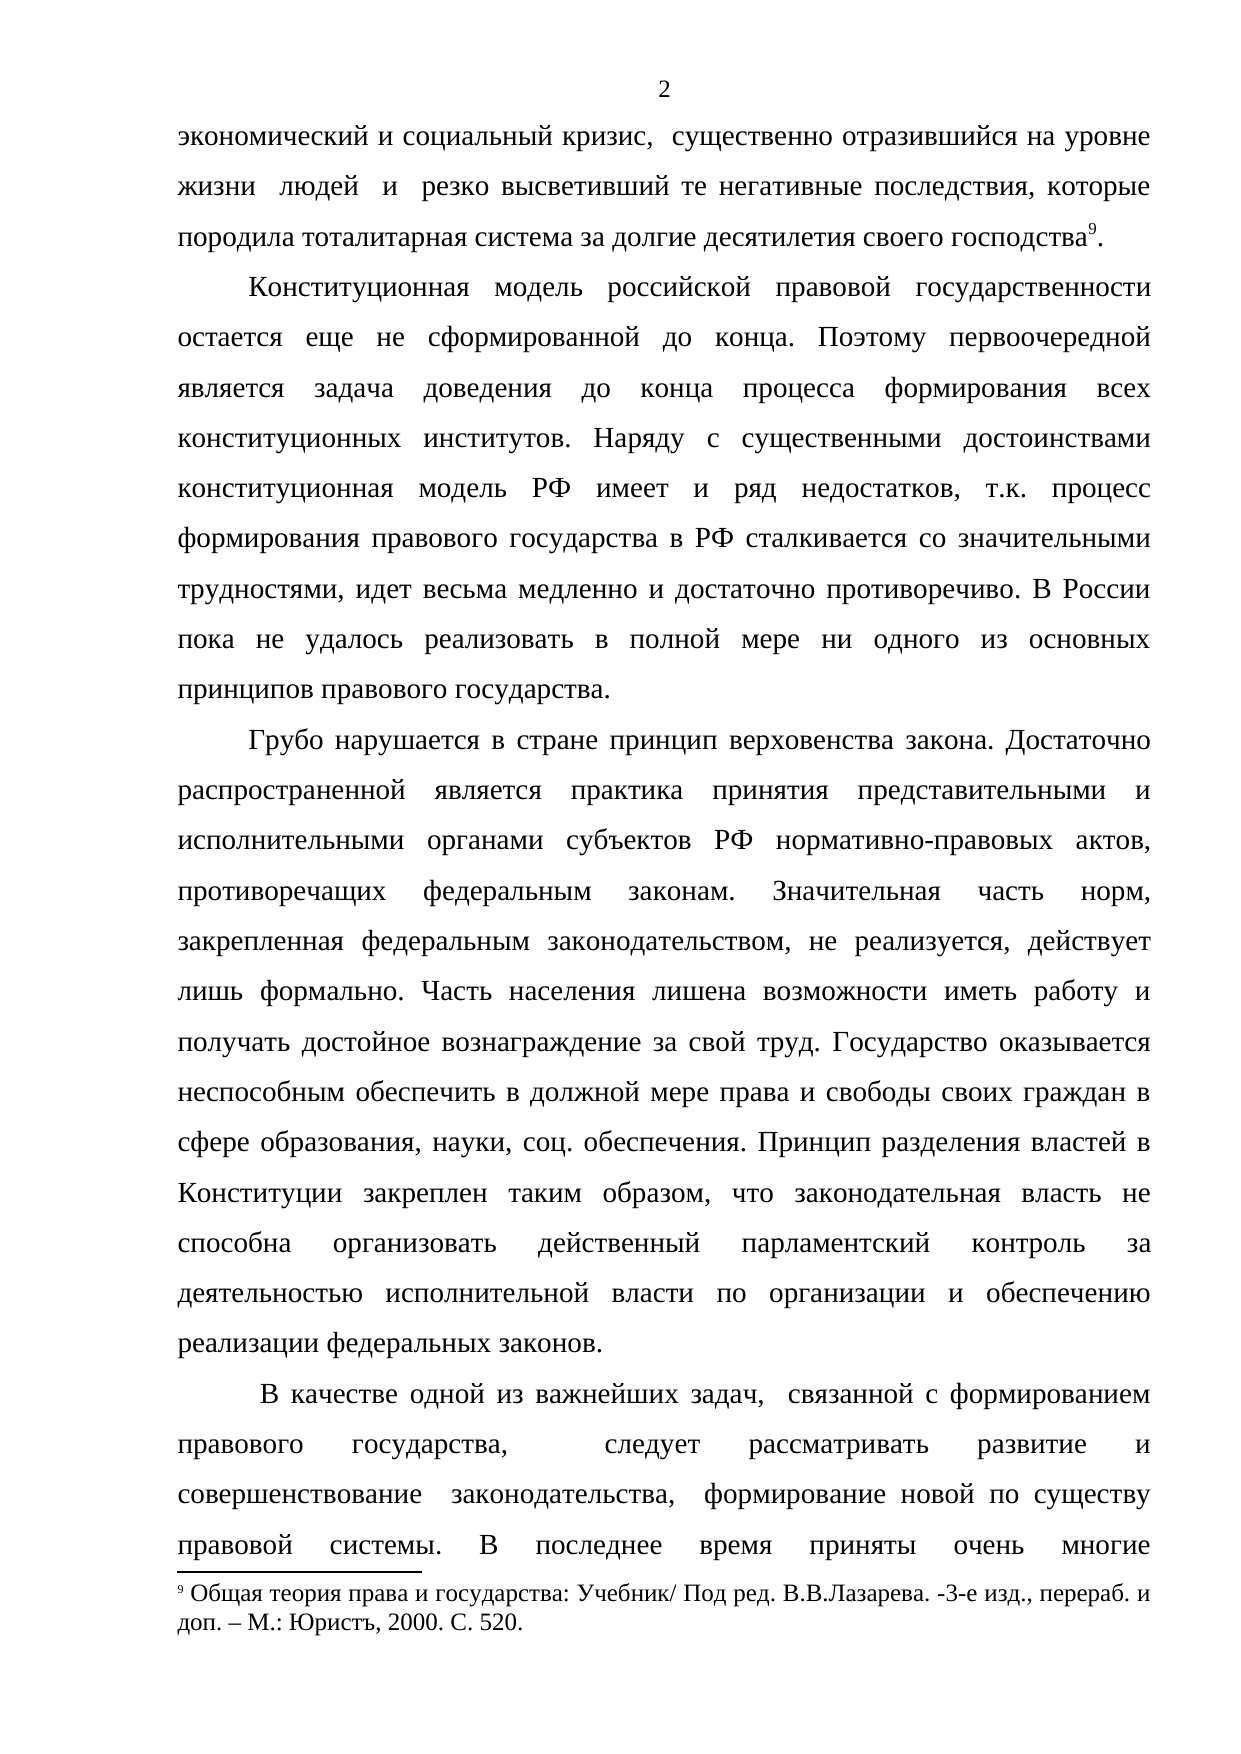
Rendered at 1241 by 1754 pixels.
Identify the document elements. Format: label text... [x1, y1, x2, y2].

text Конституционная модель российской правовой государственности остается еще не сформированной до конца. Поэтому первоочередной является задача доведения до конца процесса формирования всех конституционных институтов. Наряду с существенными достоинствами конституционная модель РФ имеет и ряд недостатков, т.к. процесс формирования правового государства в РФ сталкивается со значительными трудностями, идет весьма медленно и достаточно противоречиво. В России пока не удалось реализовать в полной мере ни одного из основных принципов правового государства. [177, 269, 1152, 705]
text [177, 1376, 1152, 1560]
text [177, 118, 1152, 252]
text Грубо нарушается в стране принцип верховенства закона. Достаточно распространенной является практика принятия представительными и исполнительными органами субъектов РФ нормативно-правовых актов, противоречащих федеральным законам. Значительная часть норм, закрепленная федеральным законодательством, не реализуется, действует лишь формально. Часть населения лишена возможности иметь работу и получать достойное вознаграждение за свой труд. Государство оказывается неспособным обеспечить в должной мере права и свободы своих граждан в сфере образования, науки, соц. обеспечения. Принцип разделения властей в Конституции закреплен таким образом, что законодательная власть не способна организовать действенный парламентский контроль за деятельностью исполнительной власти по организации и обеспечению реализации федеральных законов. [177, 722, 1152, 1359]
